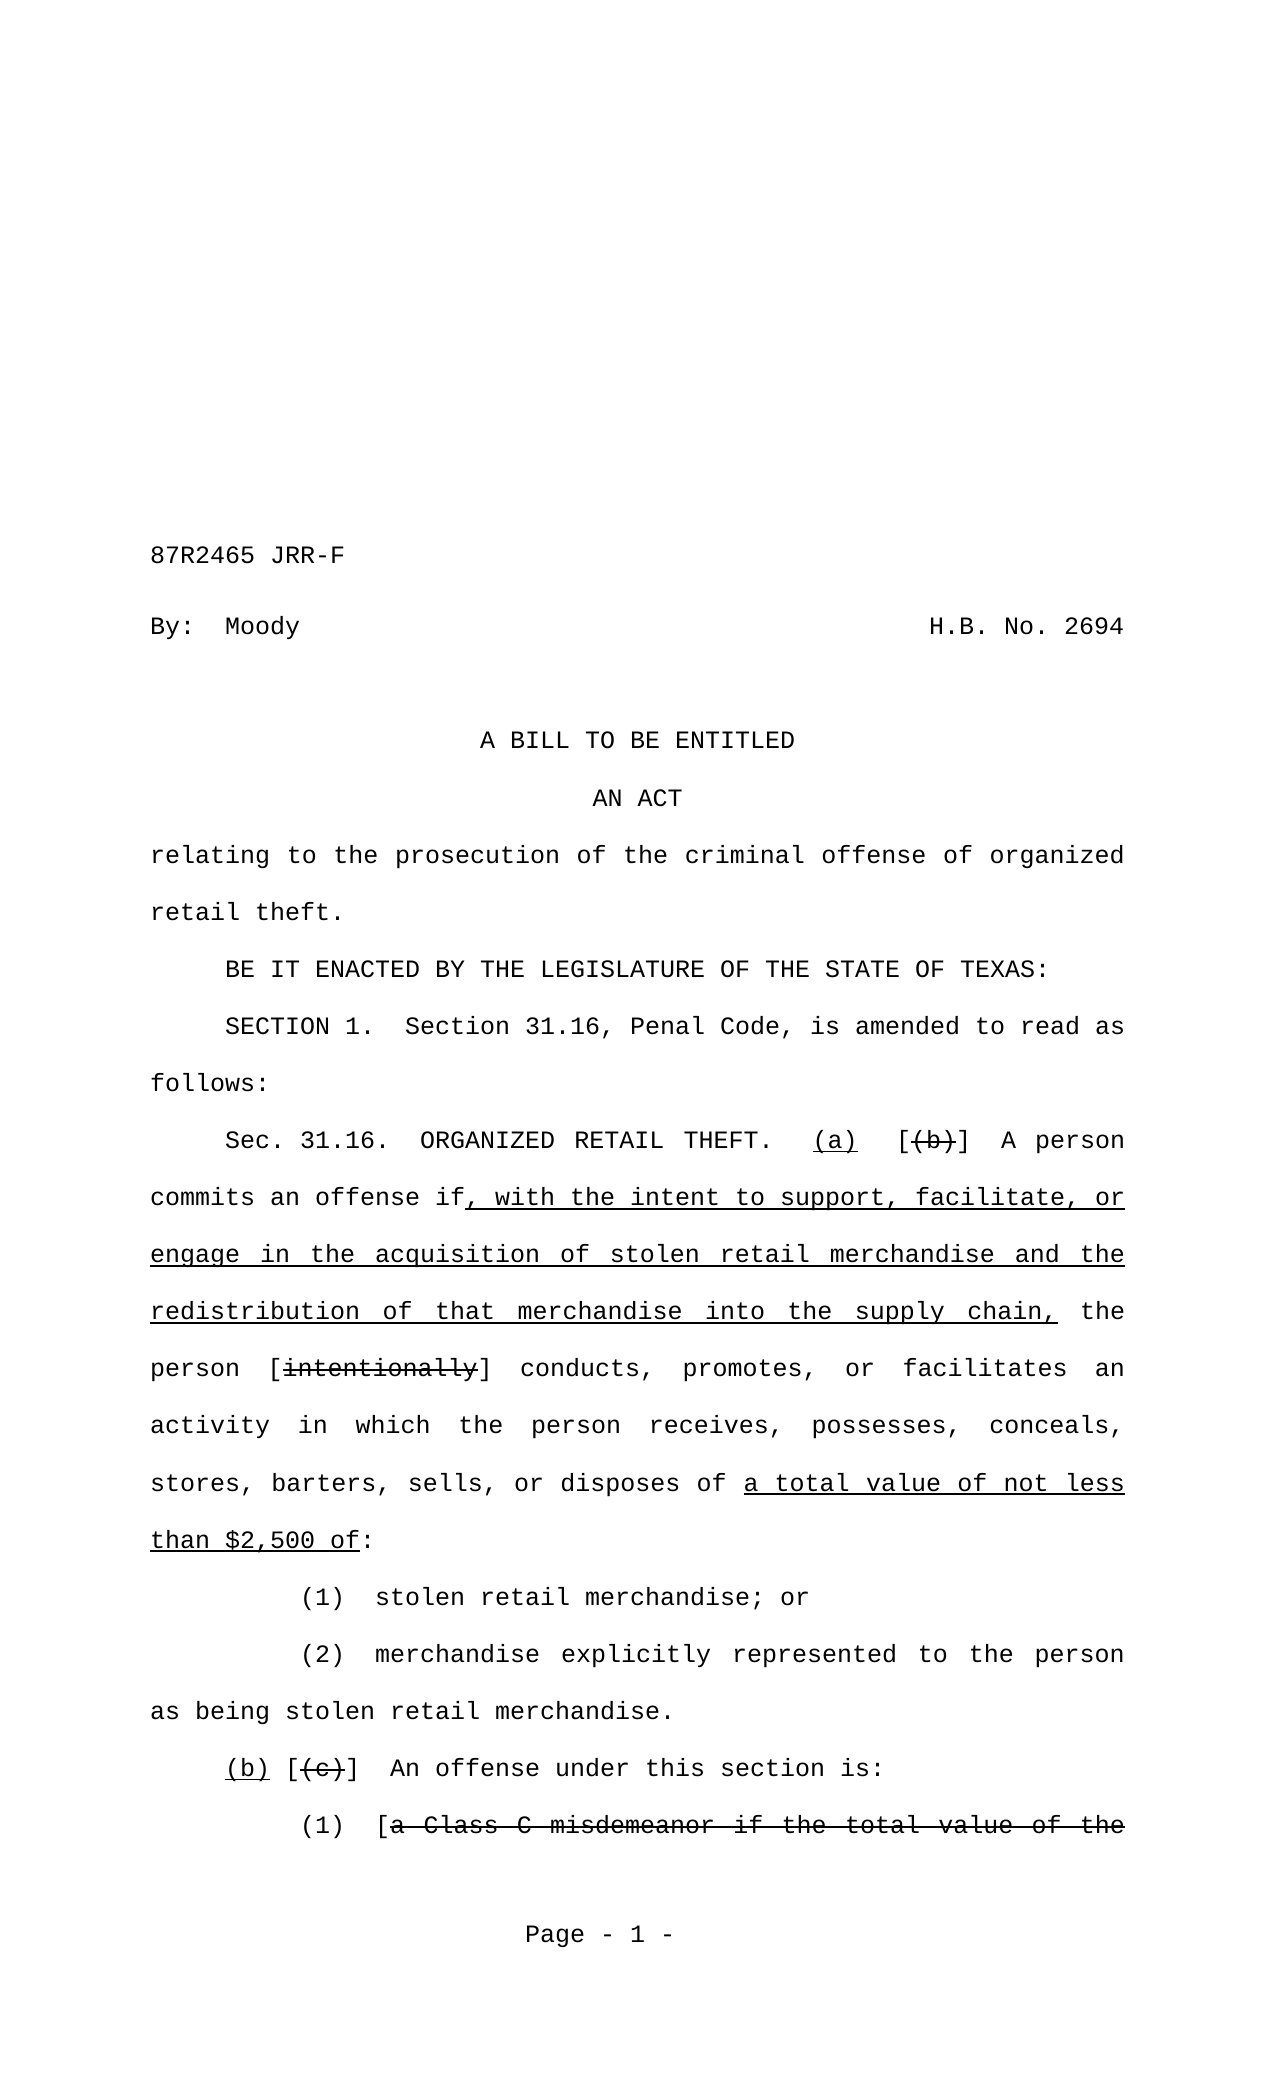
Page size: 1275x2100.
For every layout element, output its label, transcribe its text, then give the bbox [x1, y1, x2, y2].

text 87R2465 JRR-F [150, 542, 1125, 571]
text Sec. 31.16. ORGANIZED RETAIL THEFT. (a) [(b)] A person commits an offense if, with the intent to support, facilitate, or engage in the acquisition of stolen retail merchandise and the redistribution of that merchandise into the supply chain, the person [intentionally] conducts, promotes, or facilitates an activity in which the person receives, possesses, conceals, stores, barters, sells, or disposes of a total value of not less than $2,500 of: [150, 1267, 1125, 1556]
text (2) merchandise explicitly represented to the person as being stolen retail merchandise. [150, 1641, 1125, 1727]
text By: Moody H.B. No. 2694 [150, 614, 1125, 642]
text SECTION 1. Section 31.16, Penal Code, is amended to read as follows: [150, 1013, 1125, 1099]
text relating to the prosecution of the criminal offense of organized retail theft. [150, 842, 1125, 928]
text (1) stolen retail merchandise; or [150, 1584, 1125, 1613]
text BE IT ENACTED BY THE LEGISLATURE OF THE STATE OF TEXAS: [150, 956, 1125, 985]
text A BILL TO BE ENTITLED [150, 728, 1125, 756]
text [150, 1812, 1125, 1841]
text Sec. 31.16. ORGANIZED RETAIL THEFT. (a) [(b)] A person commits an offense if, with the intent to support, facilitate, or engage in the acquisition of stolen retail merchandise and the redistribution of that merchandise into the supply chain, the person [intentionally] conducts, promotes, or facilitates an activity in which the person receives, possesses, conceals, stores, barters, sells, or disposes of a total value of not less than $2,500 of: [150, 1127, 1125, 1265]
text (b) [(c)] An offense under this section is: [150, 1755, 1125, 1784]
text AN ACT [150, 785, 1125, 813]
